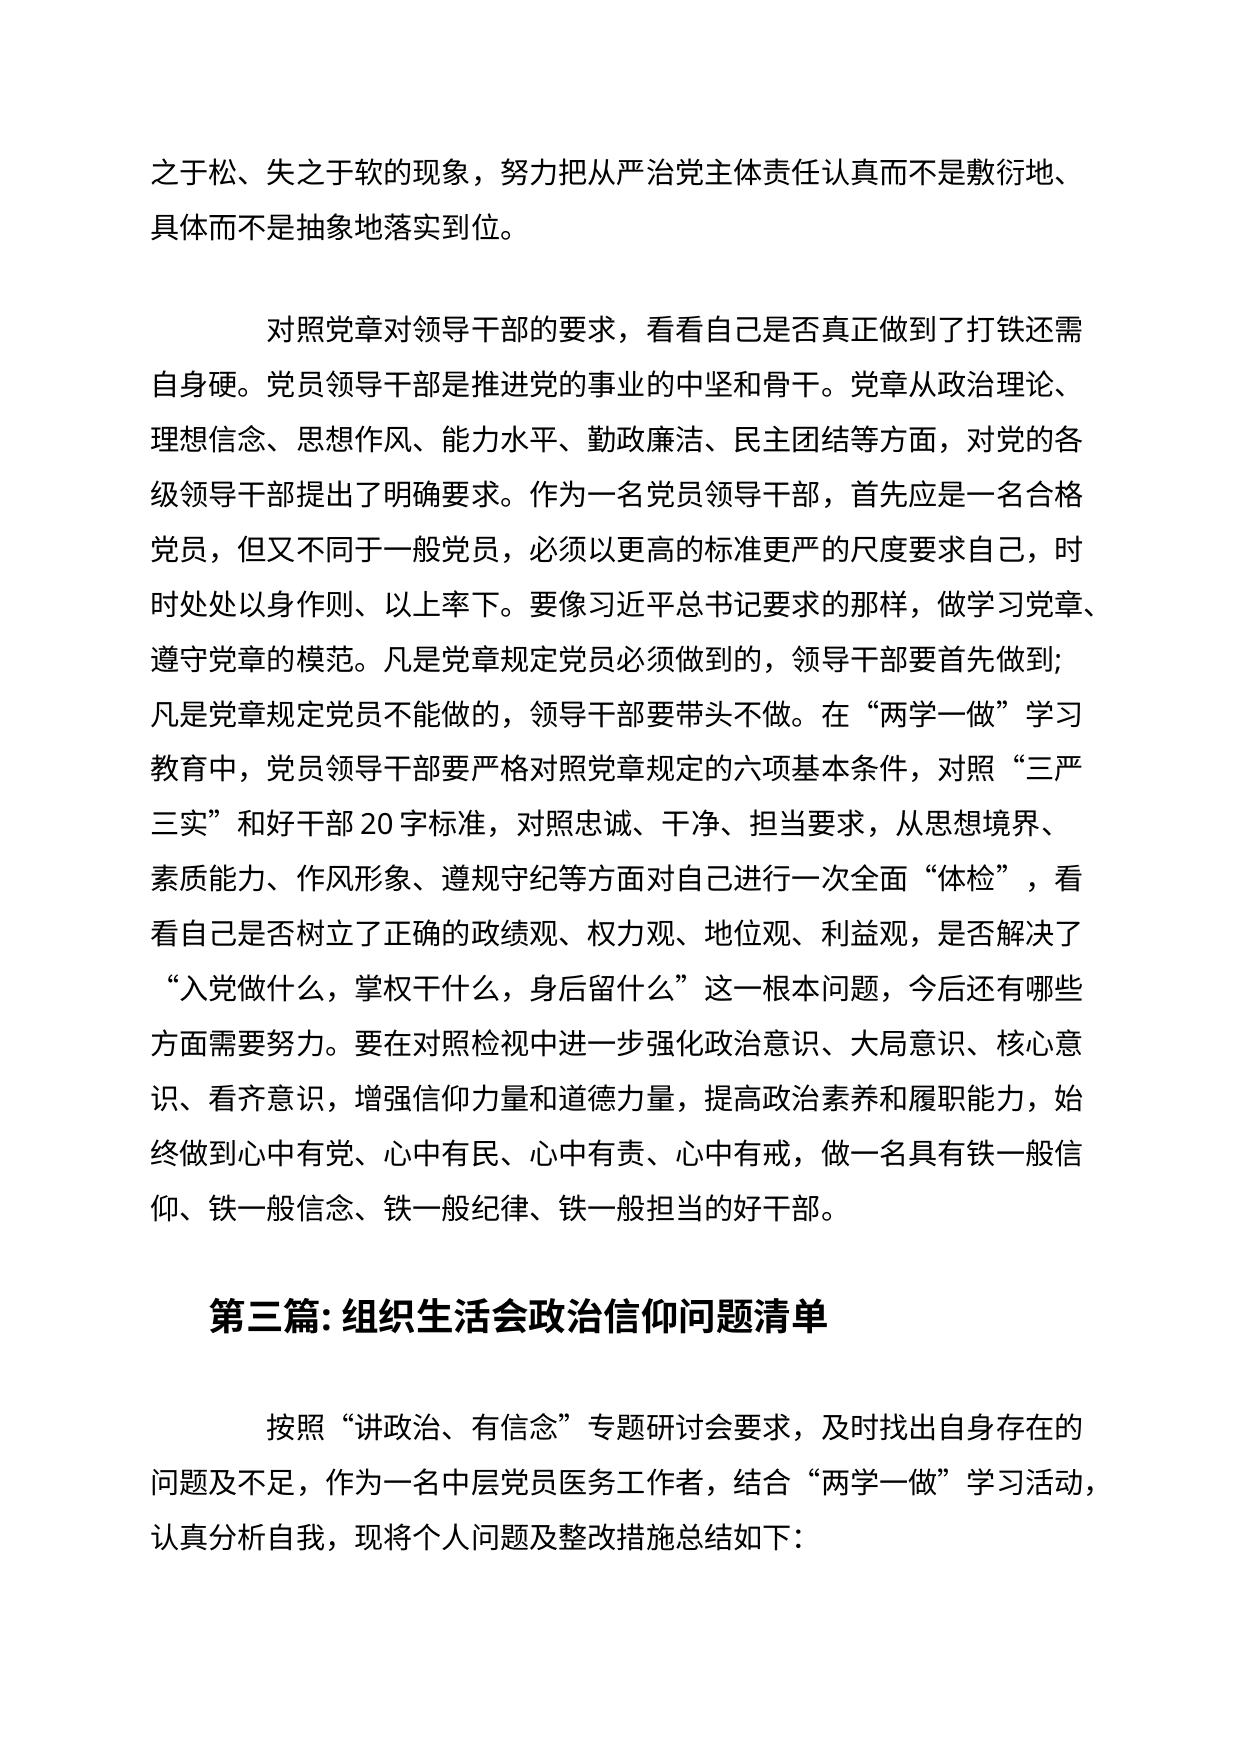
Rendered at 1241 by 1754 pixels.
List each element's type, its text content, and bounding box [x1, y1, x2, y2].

text 按照“讲政治、有信念”专题研讨会要求，及时找出自身存在的问题及不足，作为一名中层党员医务工作者，结合“两学一做”学习活动，认真分析自我，现将个人问题及整改措施总结如下： [150, 1404, 1090, 1557]
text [150, 150, 1090, 247]
text 第三篇: 组织生活会政治信仰问题清单 [150, 1287, 1090, 1341]
text 对照党章对领导干部的要求，看看自己是否真正做到了打铁还需自身硬。党员领导干部是推进党的事业的中坚和骨干。党章从政治理论、理想信念、思想作风、能力水平、勤政廉洁、民主团结等方面，对党的各级领导干部提出了明确要求。作为一名党员领导干部，首先应是一名合格党员，但又不同于一般党员，必须以更高的标准更严的尺度要求自己，时时处处以身作则、以上率下。要像习近平总书记要求的那样，做学习党章、遵守党章的模范。凡是党章规定党员必须做到的，领导干部要首先做到;凡是党章规定党员不能做的，领导干部要带头不做。在“两学一做”学习教育中，党员领导干部要严格对照党章规定的六项基本条件，对照“三严三实”和好干部20字标准，对照忠诚、干净、担当要求，从思想境界、素质能力、作风形象、遵规守纪等方面对自己进行一次全面“体检”，看看自己是否树立了正确的政绩观、权力观、地位观、利益观，是否解决了“入党做什么，掌权干什么，身后留什么”这一根本问题，今后还有哪些方面需要努力。要在对照检视中进一步强化政治意识、大局意识、核心意识、看齐意识，增强信仰力量和道德力量，提高政治素养和履职能力，始终做到心中有党、心中有民、心中有责、心中有戒，做一名具有铁一般信仰、铁一般信念、铁一般纪律、铁一般担当的好干部。 [150, 307, 1090, 1227]
